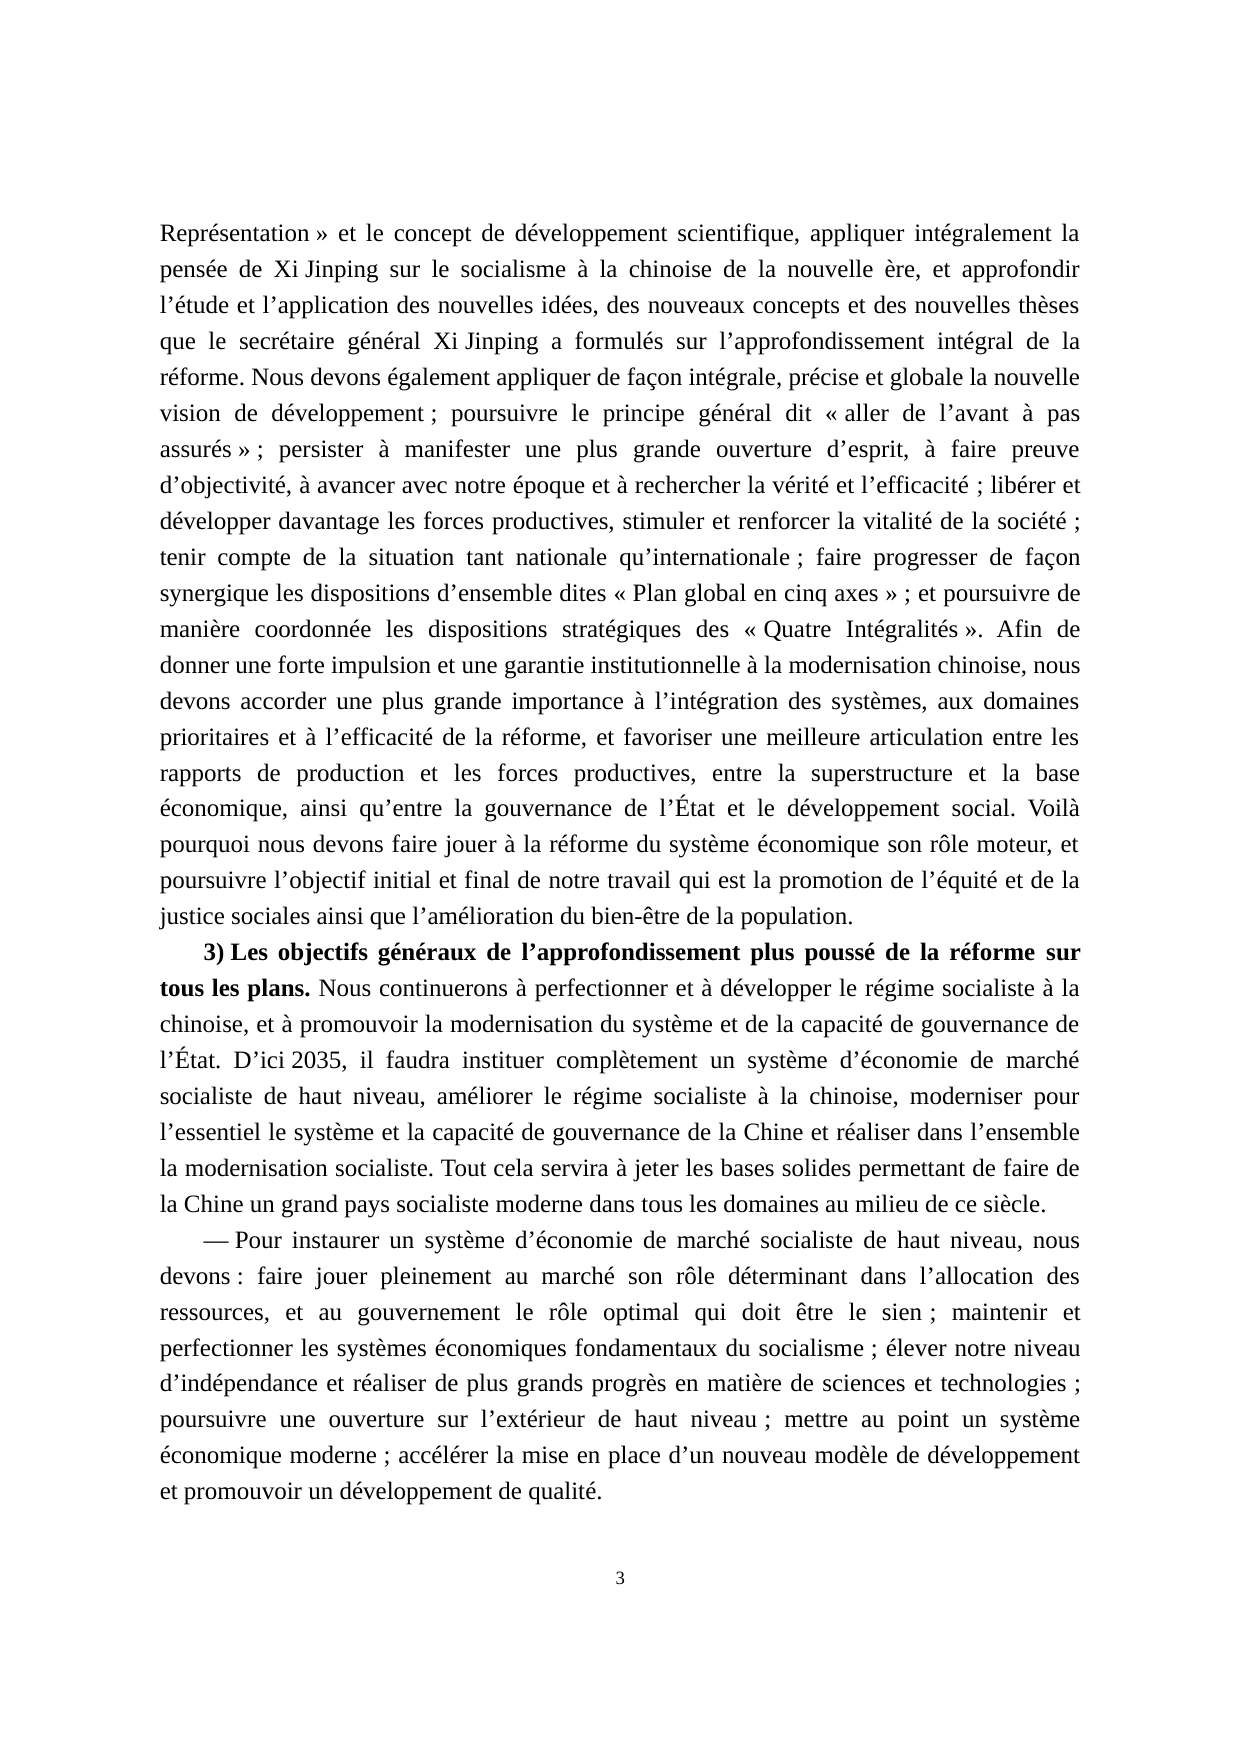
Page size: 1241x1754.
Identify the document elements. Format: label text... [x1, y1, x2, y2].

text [159, 218, 1081, 930]
text — Pour instaurer un système d’économie de marché socialiste de haut niveau, nous devons : faire jouer pleinement au marché son rôle déterminant dans l’allocation des ressources, et au gouvernement le rôle optimal qui doit être le sien ; maintenir et perfectionner les systèmes économiques fondamentaux du socialisme ; élever notre niveau d’indépendance et réaliser de plus grands progrès en matière de sciences et technologies ; poursuivre une ouverture sur l’extérieur de haut niveau ; mettre au point un système économique moderne ; accélérer la mise en place d’un nouveau modèle de développement et promouvoir un développement de qualité. [159, 1225, 1081, 1505]
text 3) Les objectifs généraux de l’approfondissement plus poussé de la réforme sur tous les plans. Nous continuerons à perfectionner et à développer le régime socialiste à la chinoise, et à promouvoir la modernisation du système et de la capacité de gouvernance de l’État. D’ici 2035, il faudra instituer complètement un système d’économie de marché socialiste de haut niveau, améliorer le régime socialiste à la chinoise, moderniser pour l’essentiel le système et la capacité de gouvernance de la Chine et réaliser dans l’ensemble la modernisation socialiste. Tout cela servira à jeter les bases solides permettant de faire de la Chine un grand pays socialiste moderne dans tous les domaines au milieu de ce siècle. [159, 937, 1081, 1218]
